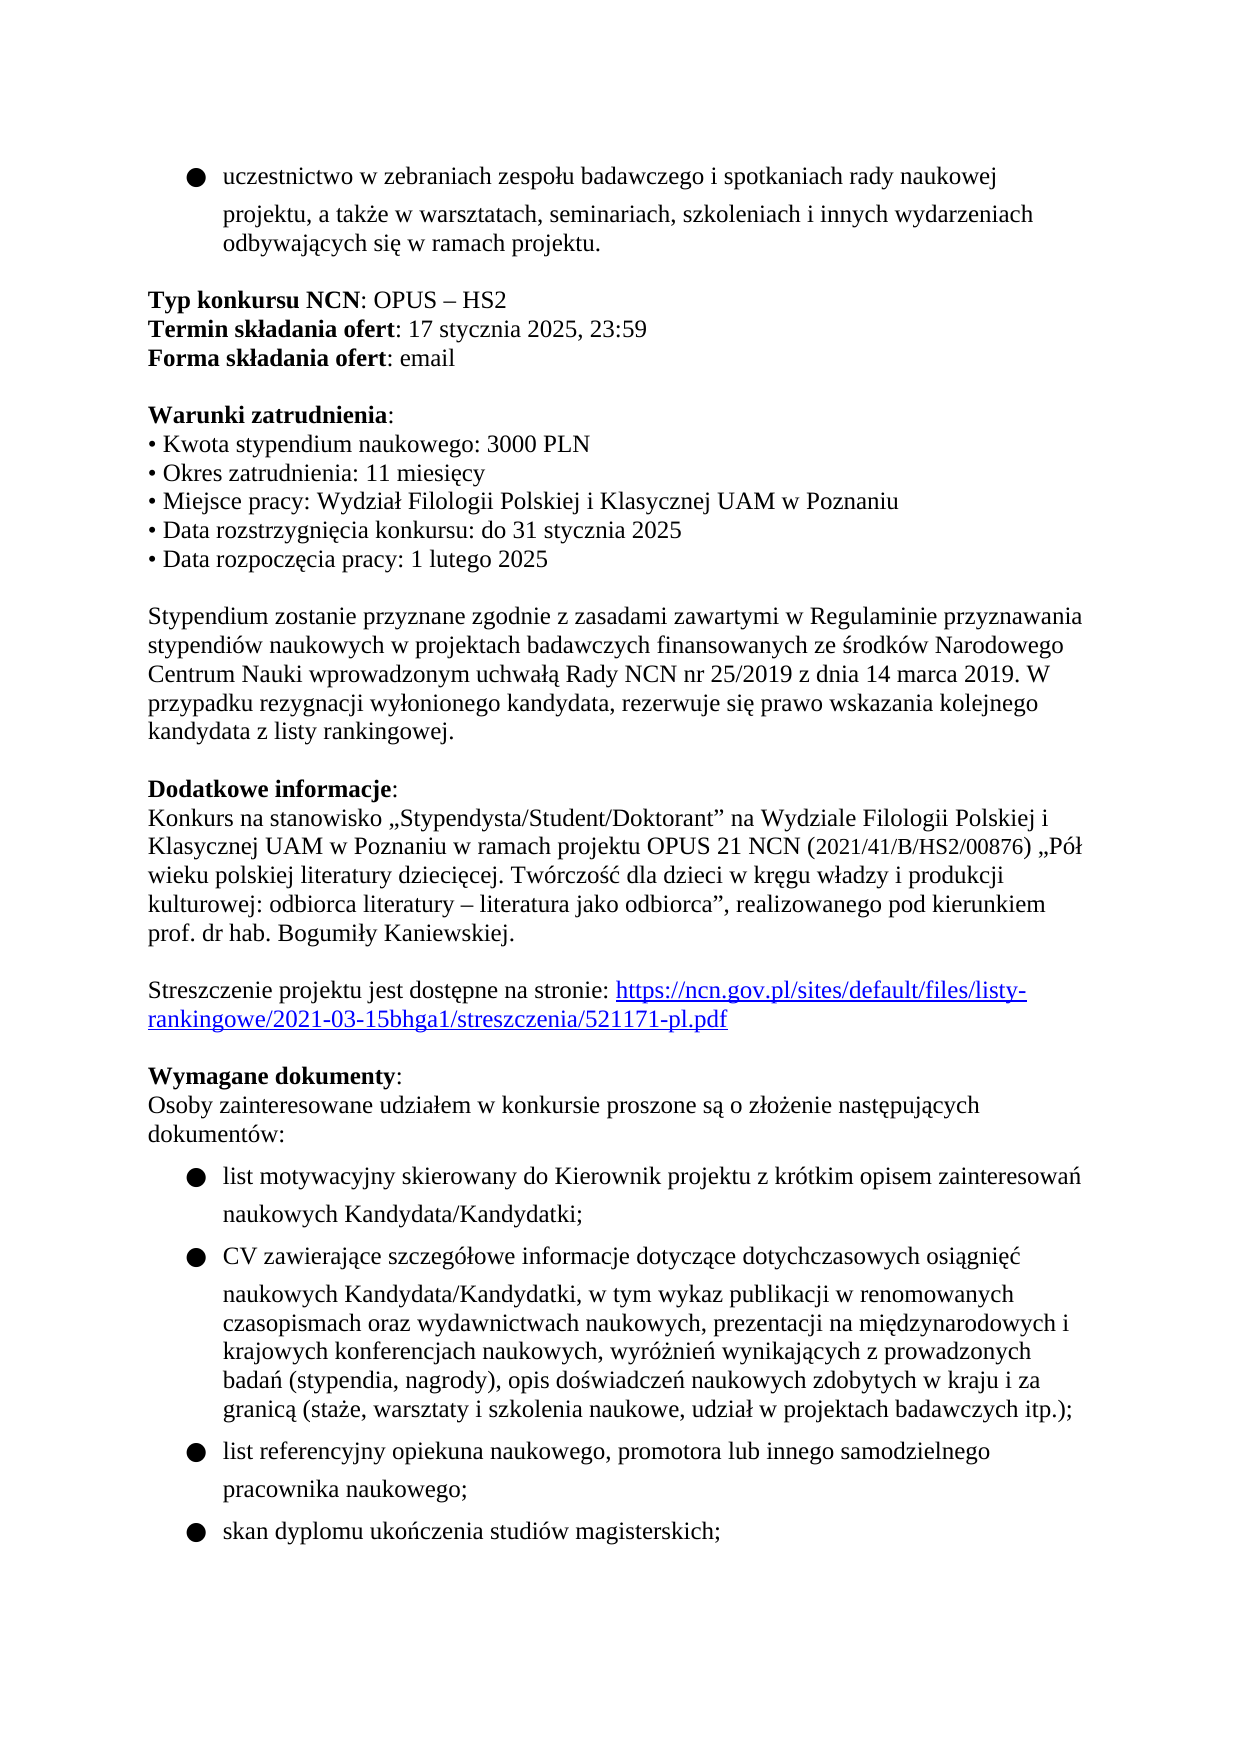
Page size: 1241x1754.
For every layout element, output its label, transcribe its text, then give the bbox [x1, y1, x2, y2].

text Stypendium zostanie przyznane zgodnie z zasadami zawartymi w Regulaminie przyznawania stypendiów naukowych w projektach badawczych finansowanych ze środków Narodowego Centrum Nauki wprowadzonym uchwałą Rady NCN nr 25/2019 z dnia 14 marca 2019. W przypadku rezygnacji wyłonionego kandydata, rezerwuje się prawo wskazania kolejnego kandydata z listy rankingowej. [148, 601, 1093, 745]
text Konkurs na stanowisko „Stypendysta/Student/Doktorant” na Wydziale Filologii Polskiej i Klasycznej UAM w Poznaniu w ramach projektu OPUS 21 NCN (2021/41/B/HS2/00876) „Pół wieku polskiej literatury dziecięcej. Twórczość dla dzieci w kręgu władzy i produkcji kulturowej: odbiorca literatury – literatura jako odbiorca”, realizowanego pod kierunkiem prof. dr hab. Bogumiły Kaniewskiej. Streszczenie projektu jest dostępne na stronie: https://ncn.gov.pl/sites/default/files/listy-rankingowe/2021-03-15bhga1/streszczenia/521171-pl.pdf Wymagane dokumenty: [148, 803, 1093, 1090]
text • Kwota stypendium naukowego: 3000 PLN • Okres zatrudnienia: 11 miesięcy • Miejsce pracy: Wydział Filologii Polskiej i Klasycznej UAM w Poznaniu • Data rozstrzygnięcia konkursu: do 31 stycznia 2025 • Data rozpoczęcia pracy: 1 lutego 2025 [148, 429, 1093, 573]
text Dodatkowe informacje: [148, 774, 1093, 803]
text Typ konkursu NCN: OPUS – HS2 Termin składania ofert: 17 stycznia 2025, 23:59 Forma składania ofert: email [148, 285, 1093, 400]
list skan dyplomu ukończenia studiów magisterskich; [185, 1503, 1093, 1554]
list list motywacyjny skierowany do Kierownik projektu z krótkim opisem zainteresowań naukowych Kandydata/Kandydatki; [185, 1148, 1093, 1228]
list uczestnictwo w zebraniach zespołu badawczego i spotkaniach rady naukowej projektu, a także w warsztatach, seminariach, szkoleniach i innych wydarzeniach odbywających się w ramach projektu. [185, 148, 1093, 256]
list list referencyjny opiekuna naukowego, promotora lub innego samodzielnego pracownika naukowego; [185, 1423, 1093, 1503]
text Warunki zatrudnienia: [148, 400, 1093, 429]
text Osoby zainteresowane udziałem w konkursie proszone są o złożenie następujących dokumentów: [148, 1090, 1093, 1148]
list CV zawierające szczegółowe informacje dotyczące dotychczasowych osiągnięć naukowych Kandydata/Kandydatki, w tym wykaz publikacji w renomowanych czasopismach oraz wydawnictwach naukowych, prezentacji na międzynarodowych i krajowych konferencjach naukowych, wyróżnień wynikających z prowadzonych badań (stypendia, nagrody), opis doświadczeń naukowych zdobytych w kraju i za granicą (staże, warsztaty i szkolenia naukowe, udział w projektach badawczych itp.); [185, 1228, 1093, 1423]
